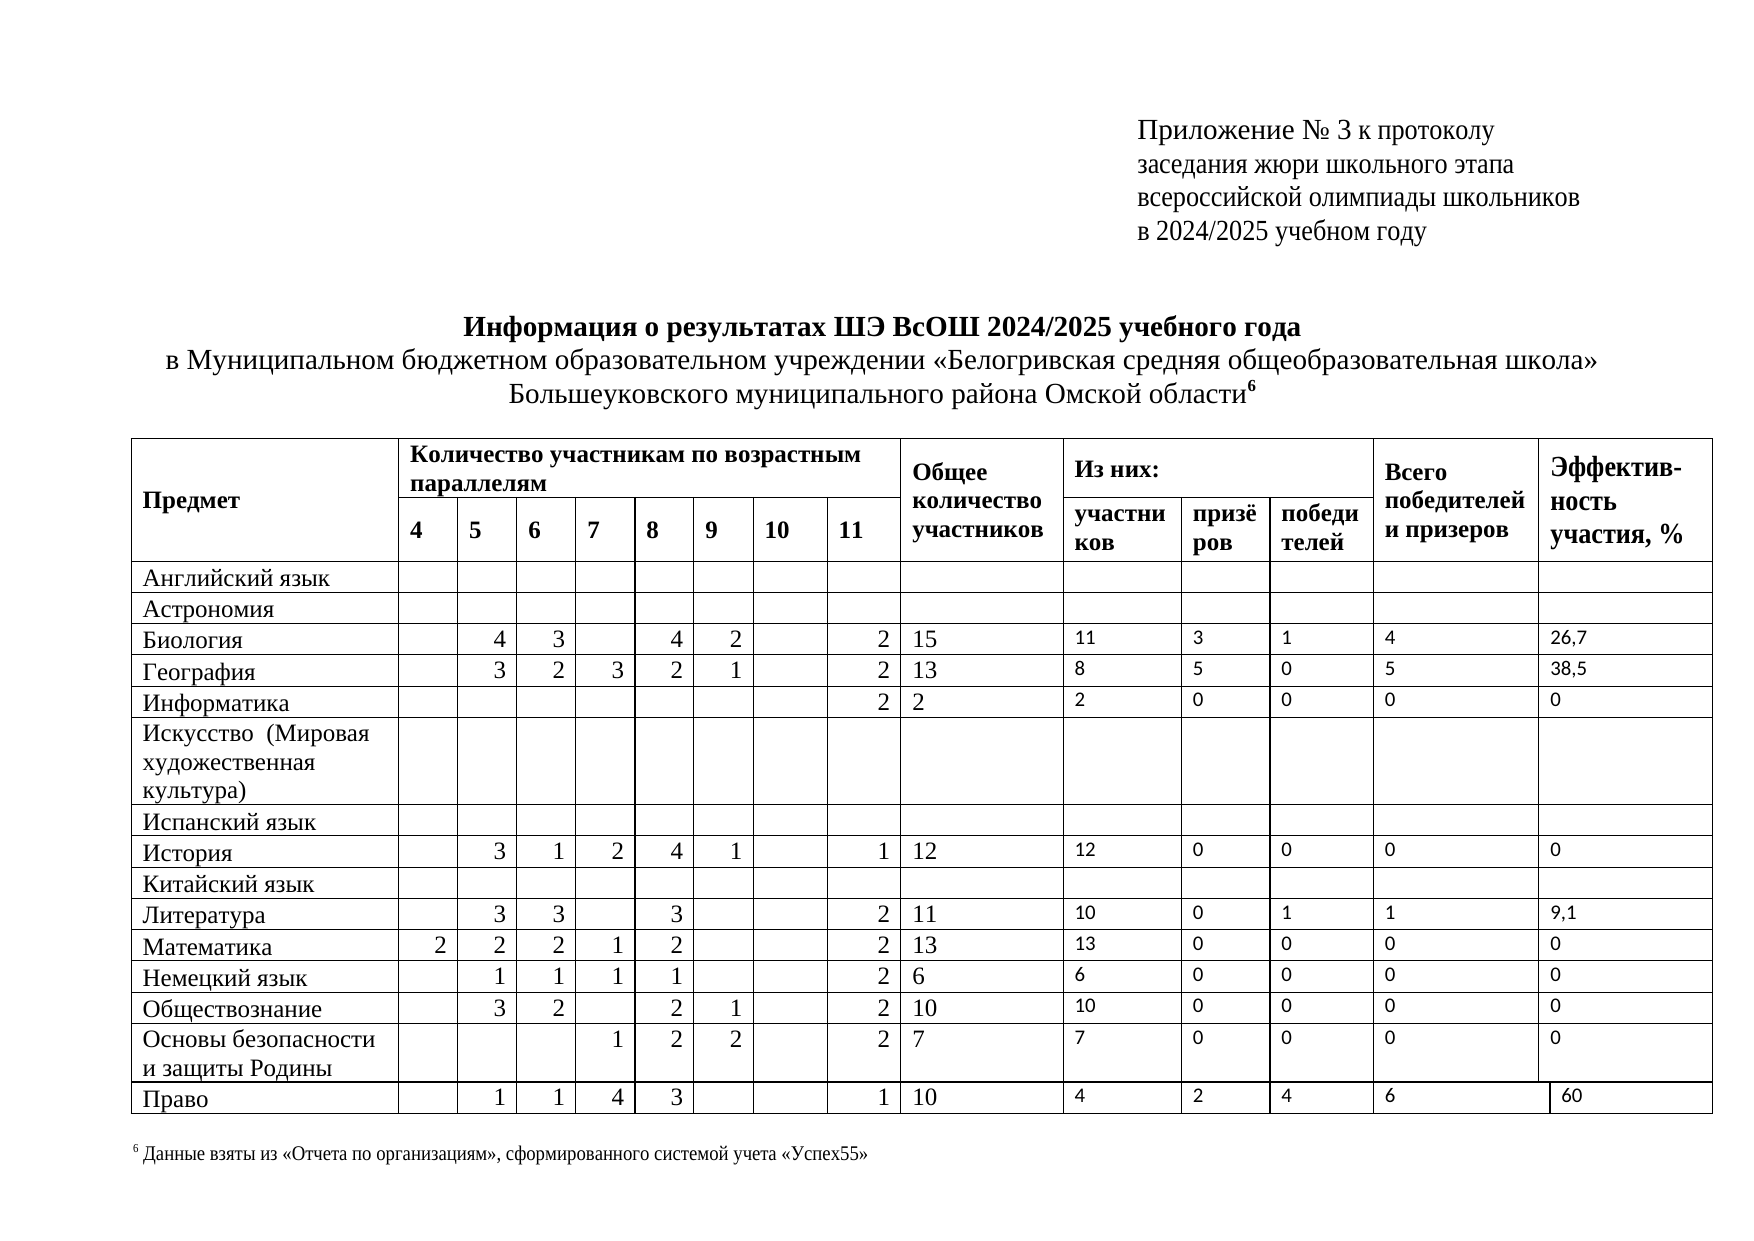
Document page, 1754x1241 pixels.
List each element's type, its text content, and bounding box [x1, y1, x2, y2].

table_cell 0 [1182, 687, 1269, 717]
table_cell 1 [828, 836, 900, 867]
table_cell [399, 687, 457, 717]
table_cell [828, 593, 900, 623]
table_cell [754, 1024, 827, 1081]
table_cell [576, 562, 634, 592]
table_cell [694, 1083, 753, 1113]
table_cell Математика [132, 930, 398, 960]
table_cell 2 [1182, 1083, 1269, 1113]
table_cell [458, 562, 516, 592]
table_cell 0 [1374, 836, 1538, 867]
table_cell 3 [458, 836, 516, 867]
table_cell 4 [636, 836, 693, 867]
table_cell [399, 868, 457, 898]
table_cell 60 [1551, 1083, 1712, 1113]
table_cell [694, 930, 753, 960]
table_cell [754, 562, 827, 592]
table_cell [458, 718, 516, 804]
table_cell 0 [1374, 687, 1538, 717]
table_cell [399, 593, 457, 623]
table_cell 11 [901, 899, 1063, 929]
table_cell 1 [1374, 899, 1538, 929]
table_cell 1 [1271, 624, 1373, 654]
table_cell [901, 718, 1063, 804]
table_cell [1374, 593, 1538, 623]
table_cell 4 [1064, 1083, 1181, 1113]
table_cell 1 [694, 836, 753, 867]
table_cell [1271, 593, 1373, 623]
table_cell 2 [828, 1024, 900, 1081]
table_cell [399, 1083, 457, 1113]
table_cell [1182, 868, 1269, 898]
table_cell 1 [694, 655, 753, 686]
table_cell 10 [1064, 993, 1181, 1023]
table_cell 0 [1182, 1024, 1269, 1081]
table_cell 0 [1182, 961, 1269, 992]
table_cell 6 [1374, 1083, 1549, 1113]
table_cell 0 [1182, 836, 1269, 867]
table_cell [694, 805, 753, 835]
table_cell [517, 1024, 575, 1081]
table_cell [754, 930, 827, 960]
table_cell [1064, 868, 1181, 898]
table_cell 1 [576, 961, 634, 992]
table_cell 10 [754, 498, 827, 561]
table_cell [754, 1083, 827, 1113]
table_cell [828, 868, 900, 898]
table_cell 0 [1539, 687, 1712, 717]
table_cell 2 [828, 899, 900, 929]
table_cell Основы безопасности и защиты Родины [132, 1024, 398, 1081]
table_cell [754, 868, 827, 898]
table_cell [576, 624, 634, 654]
table_cell 2 [828, 930, 900, 960]
table_cell 1 [517, 836, 575, 867]
table_cell 4 [458, 624, 516, 654]
table_cell 2 [517, 993, 575, 1023]
table_cell 0 [1374, 930, 1538, 960]
table_cell [1064, 805, 1181, 835]
table_cell 3 [517, 624, 575, 654]
table_cell 2 [517, 655, 575, 686]
table_cell 3 [1182, 624, 1269, 654]
table_cell 2 [901, 687, 1063, 717]
table_cell 13 [901, 655, 1063, 686]
table_cell История [132, 836, 398, 867]
table_cell Китайский язык [132, 868, 398, 898]
table_cell 2 [1064, 687, 1181, 717]
table_cell 3 [517, 899, 575, 929]
table_cell 0 [1271, 1024, 1373, 1081]
table_cell Информатика [132, 687, 398, 717]
table_cell 2 [828, 655, 900, 686]
table_cell [828, 805, 900, 835]
table_cell [1271, 868, 1373, 898]
table_cell 0 [1271, 655, 1373, 686]
table_cell 2 [458, 930, 516, 960]
table_cell 0 [1182, 993, 1269, 1023]
text в Муниципальном бюджетном образовательном учреждении «Белогривская средняя общеобразовательная школа» Большеуковского муниципального района Омской области [133, 342, 1631, 409]
table_cell 12 [901, 836, 1063, 867]
table_cell 0 [1182, 930, 1269, 960]
text заседания жюри школьного этапа [133, 146, 1631, 179]
text всероссийской олимпиады школьников [133, 179, 1646, 213]
table_cell 3 [458, 993, 516, 1023]
table_cell 1 [458, 1083, 516, 1113]
table_cell [1064, 562, 1181, 592]
text в 2024/2025 учебном году [133, 213, 1646, 247]
table_cell 15 [901, 624, 1063, 654]
table_cell 7 [1064, 1024, 1181, 1081]
table_cell [754, 993, 827, 1023]
table_cell 2 [828, 993, 900, 1023]
table_cell [1271, 562, 1373, 592]
table_cell 0 [1374, 1024, 1538, 1081]
table_cell 2 [517, 930, 575, 960]
table_cell 13 [901, 930, 1063, 960]
table_cell [901, 562, 1063, 592]
table_cell 4 [399, 498, 457, 561]
table_cell 1 [1271, 899, 1373, 929]
table_cell [754, 687, 827, 717]
table_cell [694, 687, 753, 717]
table_cell 13 [1064, 930, 1181, 960]
table_cell 2 [636, 655, 693, 686]
table_cell [754, 899, 827, 929]
table_cell [517, 718, 575, 804]
table_cell [399, 1024, 457, 1081]
table_cell 1 [828, 1083, 900, 1113]
table_cell 5 [1374, 655, 1538, 686]
table_cell 1 [517, 961, 575, 992]
table_cell [754, 718, 827, 804]
table_cell 1 [636, 961, 693, 992]
table_cell 6 [517, 498, 575, 561]
table_cell [1539, 593, 1712, 623]
table_cell 2 [399, 930, 457, 960]
table_cell [399, 836, 457, 867]
table_cell [828, 718, 900, 804]
table_cell [694, 961, 753, 992]
table_cell [458, 593, 516, 623]
table_cell Испанский язык [132, 805, 398, 835]
table_cell [754, 655, 827, 686]
table_cell [458, 805, 516, 835]
table_header Из них: [1064, 439, 1373, 497]
table_cell [517, 562, 575, 592]
table_cell 7 [576, 498, 634, 561]
table_cell [576, 868, 634, 898]
table_cell [1539, 868, 1712, 898]
table_cell победителей [1271, 498, 1373, 561]
table_cell 0 [1271, 993, 1373, 1023]
table_cell 38,5 [1539, 655, 1712, 686]
table_cell [517, 805, 575, 835]
table_cell 8 [1064, 655, 1181, 686]
table_cell [754, 961, 827, 992]
table_cell [694, 562, 753, 592]
table_cell [636, 718, 693, 804]
table_cell 8 [636, 498, 693, 561]
table_cell 11 [828, 498, 900, 561]
table_cell 6 [1064, 961, 1181, 992]
table_cell [1374, 562, 1538, 592]
table_cell 1 [576, 1024, 634, 1081]
table_cell Обществознание [132, 993, 398, 1023]
table_cell 5 [1182, 655, 1269, 686]
table_cell [517, 868, 575, 898]
table_cell [517, 687, 575, 717]
table_cell 2 [576, 836, 634, 867]
table_cell призёров [1182, 498, 1269, 561]
table_cell 5 [458, 498, 516, 561]
table_cell [399, 961, 457, 992]
text Приложение № 3 к протоколу [133, 112, 1631, 146]
table_cell 9,1 [1539, 899, 1712, 929]
table_cell [828, 562, 900, 592]
table_cell 0 [1374, 961, 1538, 992]
table_cell [1182, 593, 1269, 623]
table_cell [1271, 805, 1373, 835]
table_cell Право [132, 1083, 398, 1113]
table_cell 2 [828, 624, 900, 654]
table_cell [636, 687, 693, 717]
table_cell [636, 562, 693, 592]
table_cell [1374, 805, 1538, 835]
table_cell 3 [458, 899, 516, 929]
table_cell [1182, 562, 1269, 592]
table_cell [399, 718, 457, 804]
table_cell [399, 993, 457, 1023]
table_cell 1 [694, 993, 753, 1023]
table_cell [636, 593, 693, 623]
table_cell [1539, 718, 1712, 804]
table_cell 0 [1271, 961, 1373, 992]
table_cell [399, 624, 457, 654]
table_cell [576, 687, 634, 717]
table_cell 0 [1539, 930, 1712, 960]
table_cell 0 [1374, 993, 1538, 1023]
table_cell Искусство (Мировая художественная культура) [132, 718, 398, 804]
table_cell 2 [828, 961, 900, 992]
table_cell [694, 718, 753, 804]
table_cell [458, 687, 516, 717]
text Информация о результатах ШЭ ВсОШ 2024/2025 учебного года [133, 309, 1631, 342]
table_cell 4 [1271, 1083, 1373, 1113]
table_cell [754, 624, 827, 654]
table_header Предмет [132, 439, 398, 561]
table_cell 1 [576, 930, 634, 960]
table_cell [1539, 805, 1712, 835]
table_cell География [132, 655, 398, 686]
table_cell [694, 868, 753, 898]
table_cell 3 [576, 655, 634, 686]
table_header Всего победителей и призеров [1374, 439, 1538, 561]
table_cell 10 [901, 1083, 1063, 1113]
table_cell [1374, 868, 1538, 898]
table_cell [1374, 718, 1538, 804]
table_cell 0 [1271, 687, 1373, 717]
table_cell 2 [828, 687, 900, 717]
table_cell [576, 805, 634, 835]
table_cell [1539, 562, 1712, 592]
table_header Количество участникам по возрастным параллелям [399, 439, 900, 497]
table_cell 4 [636, 624, 693, 654]
table_cell 0 [1271, 836, 1373, 867]
table_header Эффектив-ность участия, % [1539, 439, 1712, 561]
table_cell [399, 562, 457, 592]
table_cell [517, 593, 575, 623]
table_cell 1 [517, 1083, 575, 1113]
table_cell 10 [901, 993, 1063, 1023]
table_cell 3 [458, 655, 516, 686]
table_cell Литература [132, 899, 398, 929]
table_cell [754, 836, 827, 867]
table_cell [1271, 718, 1373, 804]
table_header Общее количество участников [901, 439, 1063, 561]
table_cell 3 [636, 899, 693, 929]
table_cell 0 [1271, 930, 1373, 960]
table_cell 2 [636, 930, 693, 960]
table_cell 2 [694, 624, 753, 654]
table_cell 10 [1064, 899, 1181, 929]
table_cell Биология [132, 624, 398, 654]
table_cell 4 [576, 1083, 634, 1113]
table_cell [694, 593, 753, 623]
table_cell 6 [901, 961, 1063, 992]
table_cell [754, 593, 827, 623]
table_cell 1 [458, 961, 516, 992]
table_cell [1182, 718, 1269, 804]
table_cell [1182, 805, 1269, 835]
table_cell 0 [1182, 899, 1269, 929]
table_cell 7 [901, 1024, 1063, 1081]
table_cell Немецкий язык [132, 961, 398, 992]
table_cell [1064, 718, 1181, 804]
table_cell 12 [1064, 836, 1181, 867]
table_cell 2 [694, 1024, 753, 1081]
table_cell 0 [1539, 993, 1712, 1023]
table_cell [399, 805, 457, 835]
table_cell [901, 805, 1063, 835]
table_cell 0 [1539, 961, 1712, 992]
table_cell [458, 1024, 516, 1081]
table_cell 4 [1374, 624, 1538, 654]
table_cell [576, 593, 634, 623]
table_cell [636, 805, 693, 835]
table_cell [458, 868, 516, 898]
table_cell 2 [636, 1024, 693, 1081]
table_cell [576, 993, 634, 1023]
table_cell 2 [636, 993, 693, 1023]
table_cell [1064, 593, 1181, 623]
table_cell 11 [1064, 624, 1181, 654]
table_cell Астрономия [132, 593, 398, 623]
table_cell [636, 868, 693, 898]
table_cell [576, 718, 634, 804]
table_cell [754, 805, 827, 835]
table_cell [399, 655, 457, 686]
table_cell [576, 899, 634, 929]
table_cell 26,7 [1539, 624, 1712, 654]
table_cell 9 [694, 498, 753, 561]
table_cell [694, 899, 753, 929]
table_cell [901, 868, 1063, 898]
table_cell 0 [1539, 1024, 1712, 1081]
table_cell [399, 899, 457, 929]
table_cell участников [1064, 498, 1181, 561]
table_cell 3 [636, 1083, 693, 1113]
table_cell 0 [1539, 836, 1712, 867]
table_cell Английский язык [132, 562, 398, 592]
table_cell [901, 593, 1063, 623]
